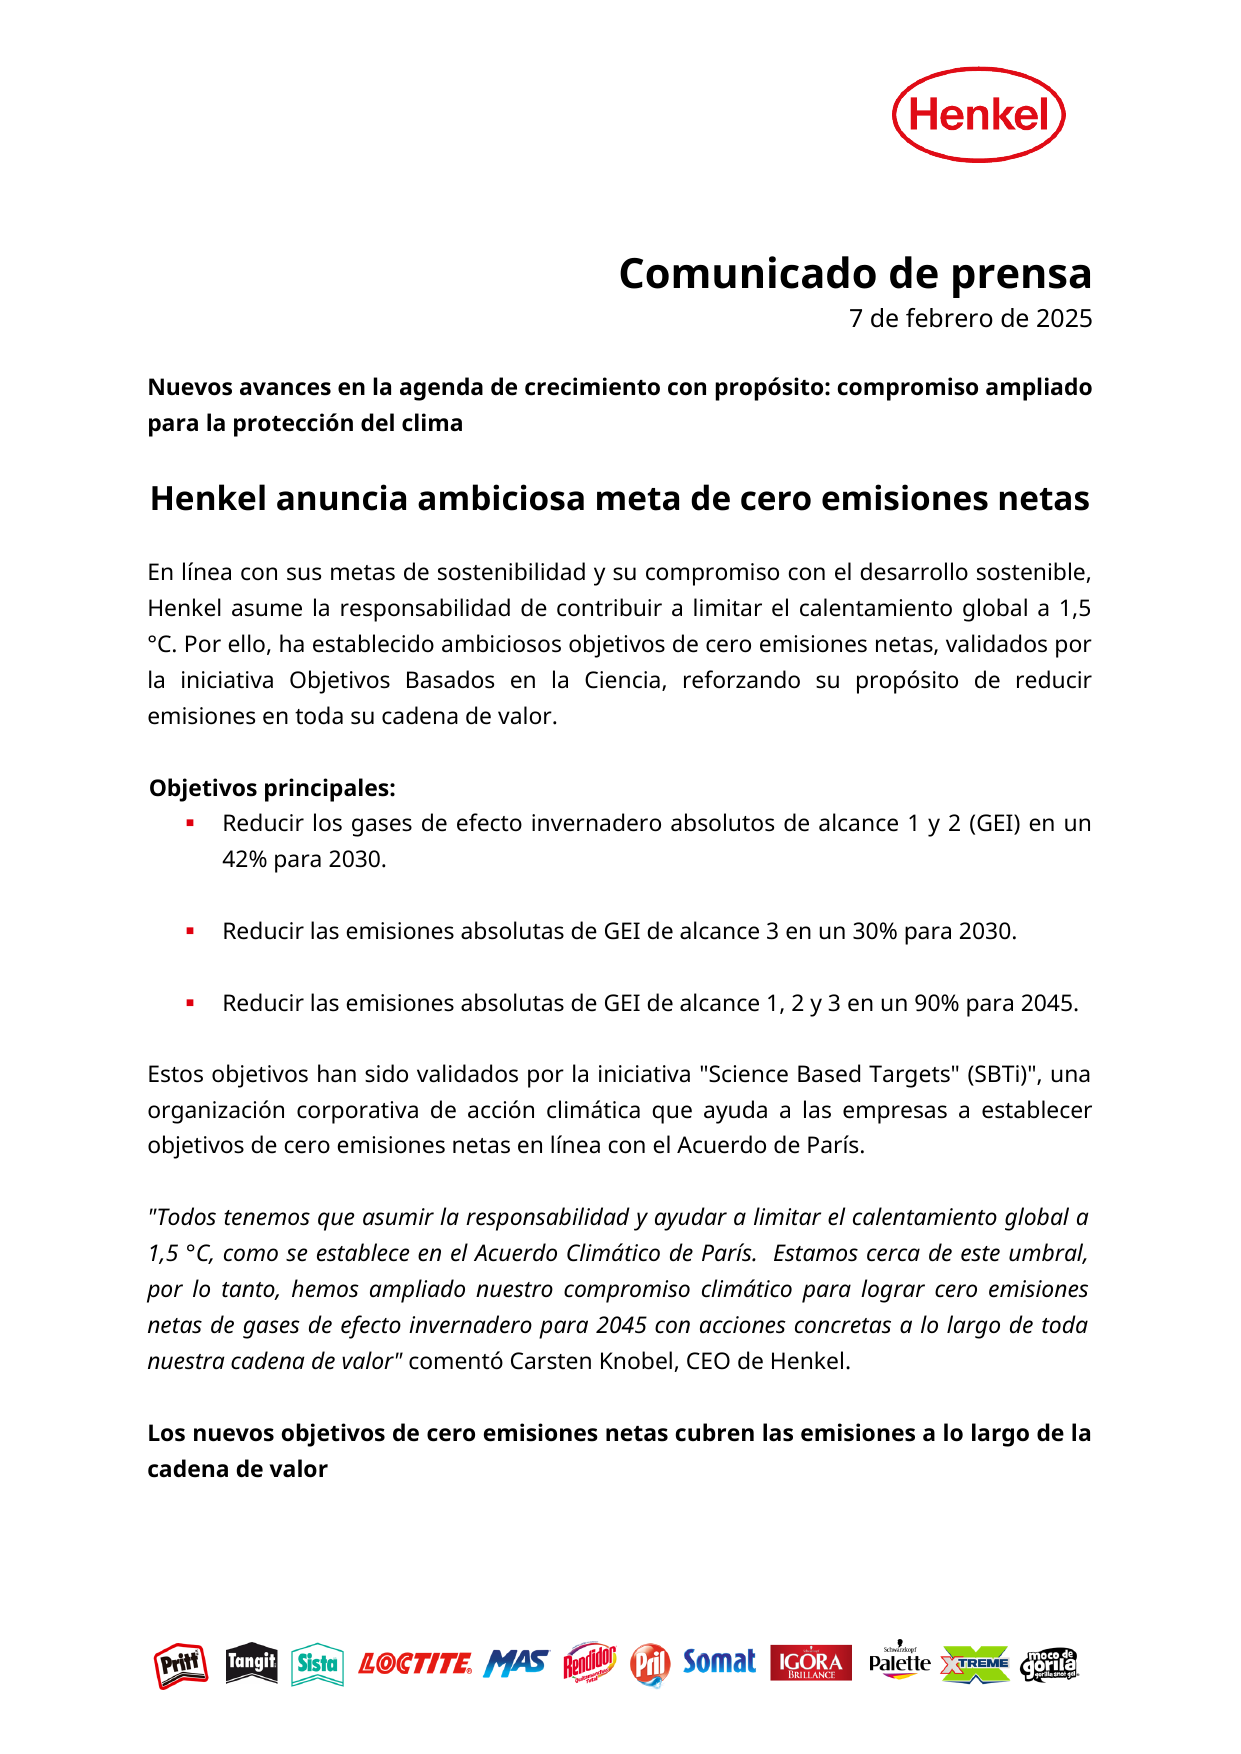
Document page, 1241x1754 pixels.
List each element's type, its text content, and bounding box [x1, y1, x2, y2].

text Estos objetivos han sido validados por la iniciativa "Science Based Targets" (SBTi)", una organización corporativa de acción climática que ayuda a las empresas a establecer objetivos de cero emisiones netas en línea con el Acuerdo de París. [147, 1058, 1093, 1161]
text En línea con sus metas de sostenibilidad y su compromiso con el desarrollo sostenible, Henkel asume la responsabilidad de contribuir a limitar el calentamiento global a 1,5 °C. Por ello, ha establecido ambiciosos objetivos de cero emisiones netas, validados por la iniciativa Objetivos Basados en la Ciencia, reforzando su propósito de reducir emisiones en toda su cadena de valor. [147, 556, 1093, 731]
text Los nuevos objetivos de cero emisiones netas cubren las emisiones a lo largo de la cadena de valor [147, 1417, 1093, 1484]
text Henkel anuncia ambiciosa meta de cero emisiones netas [147, 474, 1093, 520]
list Reducir los gases de efecto invernadero absolutos de alcance 1 y 2 (GEI) en un 42% para 2030. [184, 807, 1093, 874]
picture [147, 1636, 1082, 1698]
text Nuevos avances en la agenda de crecimiento con propósito: compromiso ampliado para la protección del clima [147, 371, 1093, 438]
text 7 de febrero de 2025 [147, 301, 1093, 335]
text "Todos tenemos que asumir la responsabilidad y ayudar a limitar el calentamiento global a 1,5 °C, como se establece en el Acuerdo Climático de París. Estamos cerca de este umbral, por lo tanto, hemos ampliado nuestro compromiso climático para lograr cero emisiones netas de gases de efecto invernadero para 2045 con acciones concretas a lo largo de toda nuestra cadena de valor" comentó Carsten Knobel, CEO de Henkel. [147, 1201, 1093, 1376]
picture [827, 2, 1130, 227]
list Reducir las emisiones absolutas de GEI de alcance 1, 2 y 3 en un 90% para 2045. [184, 987, 1093, 1018]
list Reducir las emisiones absolutas de GEI de alcance 3 en un 30% para 2030. [184, 915, 1093, 946]
text Objetivos principales: [148, 771, 1060, 803]
